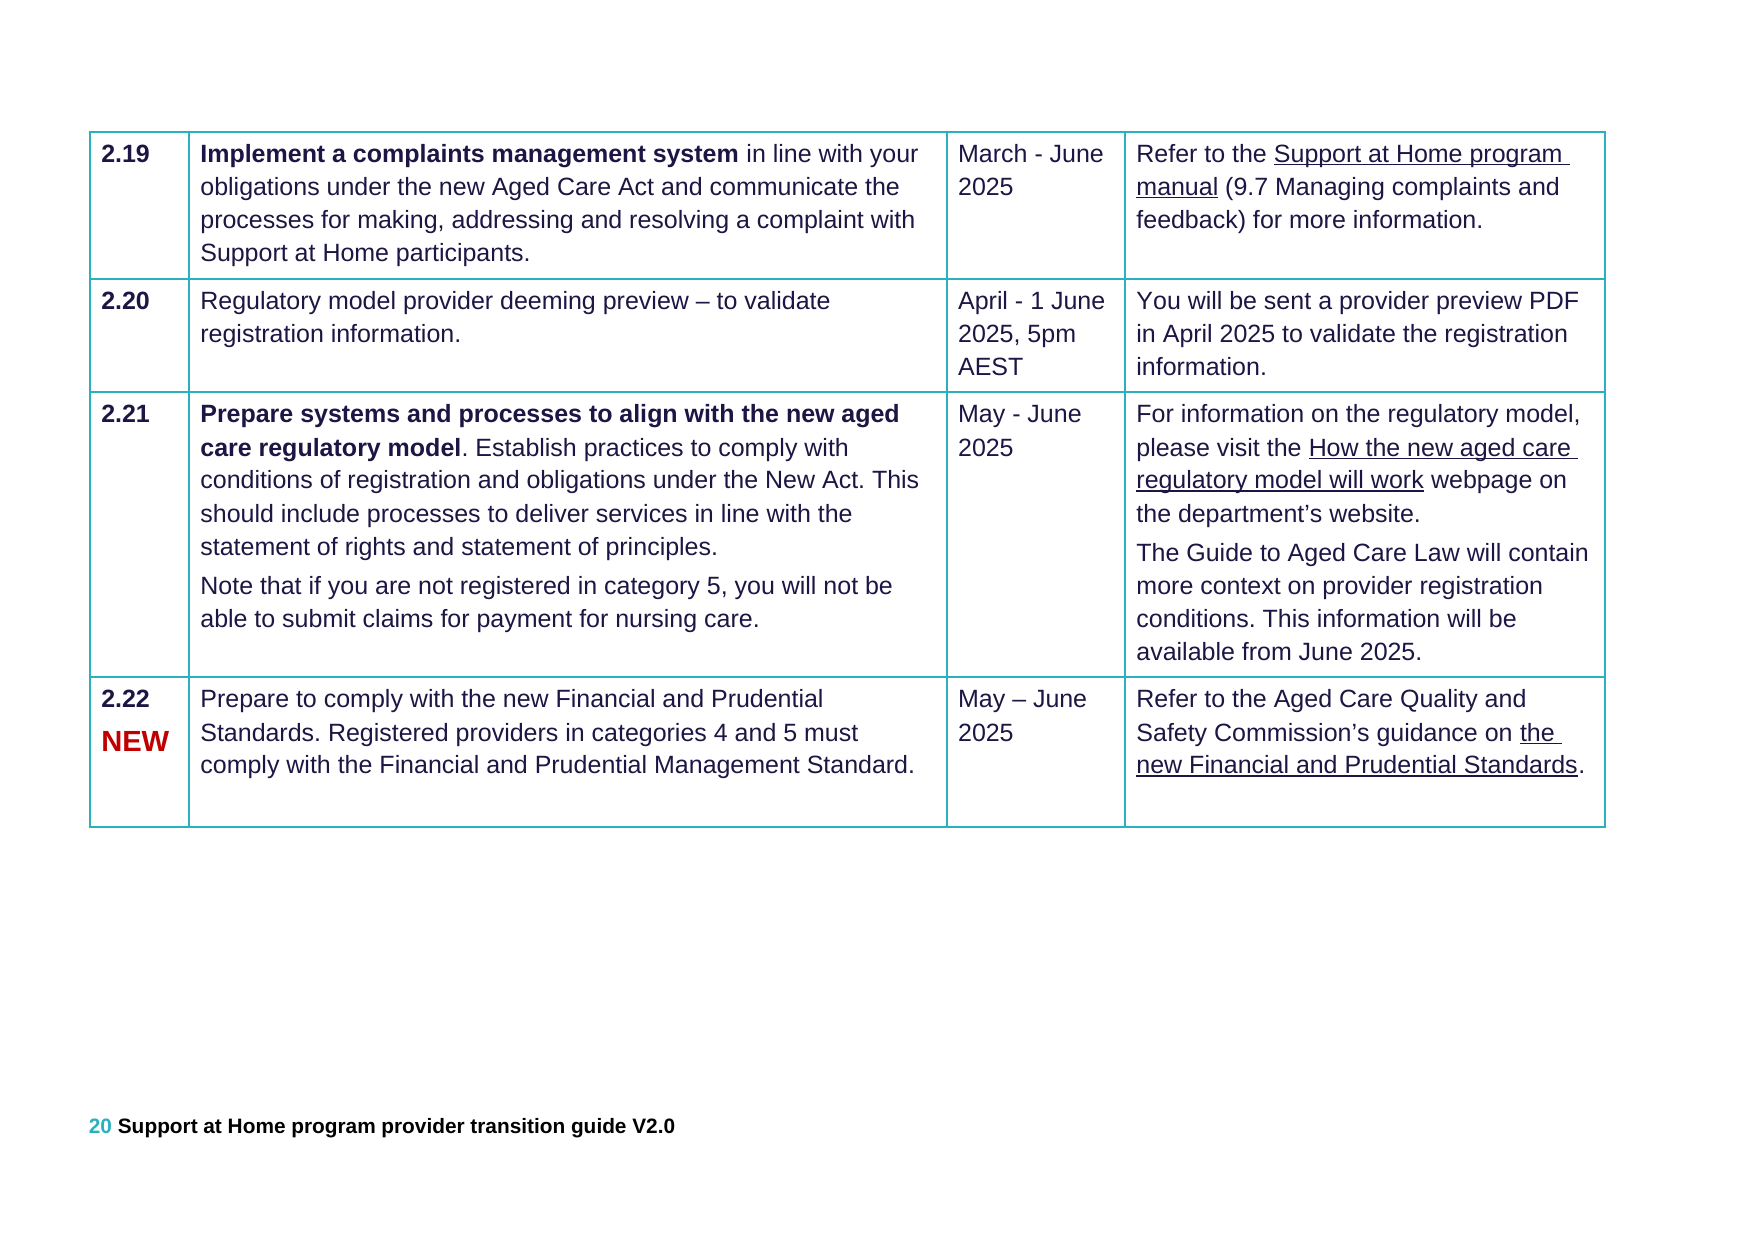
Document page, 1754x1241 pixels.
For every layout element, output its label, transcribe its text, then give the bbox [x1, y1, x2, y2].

table_cell Refer to the Support at Home program manual (9.7 Managing complaints and feedback) for more information. [1126, 133, 1604, 277]
table_cell Implement a complaints management system in line with your obligations under the new Aged Care Act and communicate the processes for making, addressing and resolving a complaint with Support at Home participants. [190, 133, 946, 277]
table_cell 2.19 [91, 133, 188, 277]
table_cell May – June 2025 [948, 678, 1124, 826]
table_cell Regulatory model provider deeming preview – to validate registration information. [190, 280, 946, 391]
table_cell You will be sent a provider preview PDF in April 2025 to validate the registration information. [1126, 280, 1604, 391]
table_cell 2.21 [91, 393, 188, 676]
table_cell Prepare to comply with the new Financial and Prudential Standards. Registered providers in categories 4 and 5 must comply with the Financial and Prudential Management Standard. [190, 678, 946, 826]
table_cell April - 1 June 2025, 5pm AEST [948, 280, 1124, 391]
table_cell 2.22 NEW [91, 678, 188, 826]
table_cell March - June 2025 [948, 133, 1124, 277]
table_cell 2.20 [91, 280, 188, 391]
table_cell May - June 2025 [948, 393, 1124, 676]
table_cell Prepare systems and processes to align with the new aged care regulatory model. Establish practices to comply with conditions of registration and obligations under the New Act. This should include processes to deliver services in line with the statement of rights and statement of principles. Note that if you are not registered in category 5, you will not be able to submit claims for payment for nursing care. [190, 393, 946, 676]
table_cell For information on the regulatory model, please visit the How the new aged care regulatory model will work webpage on the department’s website. The Guide to Aged Care Law will contain more context on provider registration conditions. This information will be available from June 2025. [1126, 393, 1604, 676]
table_cell Refer to the Aged Care Quality and Safety Commission’s guidance on the new Financial and Prudential Standards. [1126, 678, 1604, 826]
